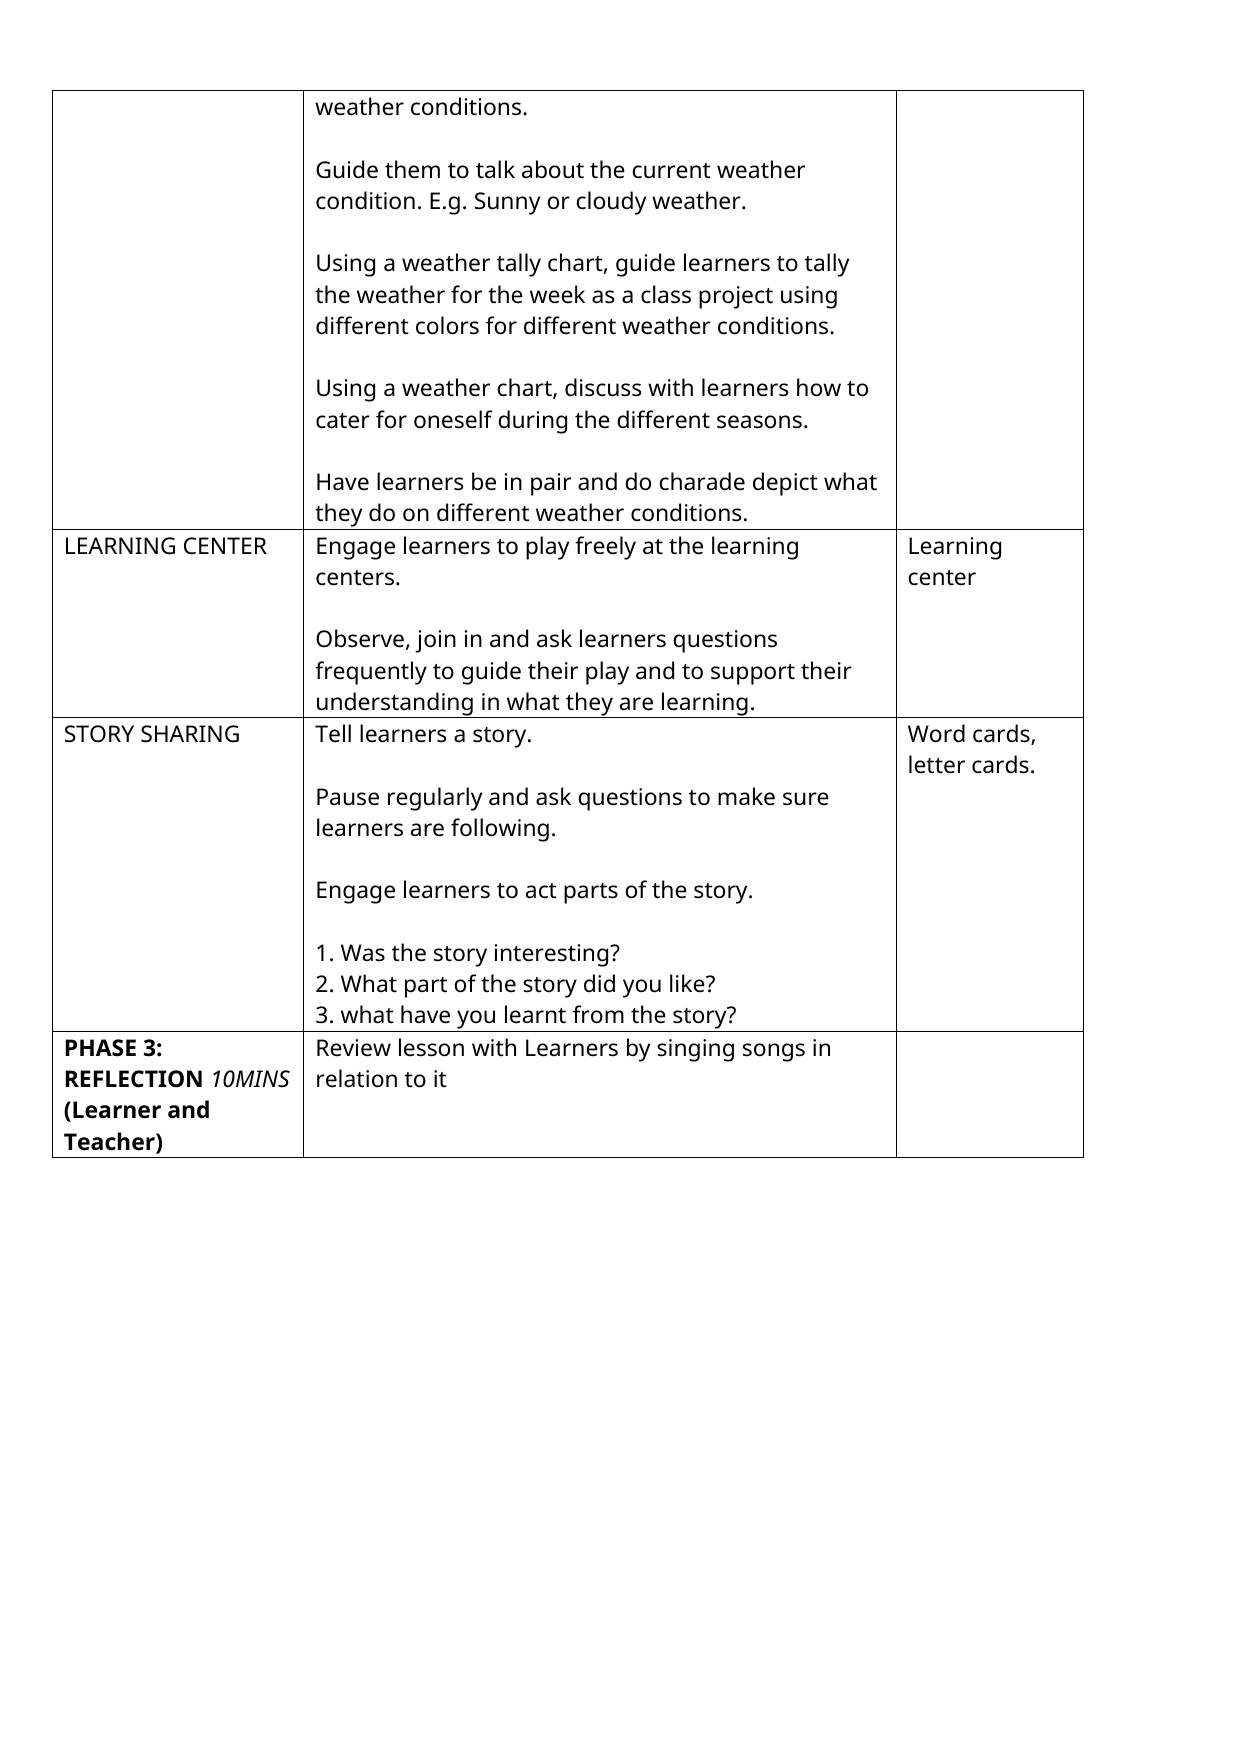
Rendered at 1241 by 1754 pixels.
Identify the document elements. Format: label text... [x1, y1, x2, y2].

table_cell Learning center [897, 530, 1083, 717]
table_cell [897, 1032, 1083, 1157]
table_cell LEARNING CENTER [53, 530, 303, 717]
table_cell STORY SHARING [53, 718, 303, 1031]
table_cell Engage learners to play freely at the learning centers. Observe, join in and ask learners questions frequently to guide their play and to support their understanding in what they are learning. [304, 530, 896, 717]
table_cell Tell learners a story. Pause regularly and ask questions to make sure learners are following. Engage learners to act parts of the story. 1. Was the story interesting? 2. What part of the story did you like? 3. what have you learnt from the story? [304, 718, 896, 1031]
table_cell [53, 91, 303, 528]
table_cell PHASE 3: REFLECTION 10MINS (Learner and Teacher) [53, 1032, 303, 1157]
table_cell Word cards, letter cards. [897, 718, 1083, 1031]
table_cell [304, 91, 896, 528]
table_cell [897, 91, 1083, 528]
table_cell Review lesson with Learners by singing songs in relation to it [304, 1032, 896, 1157]
